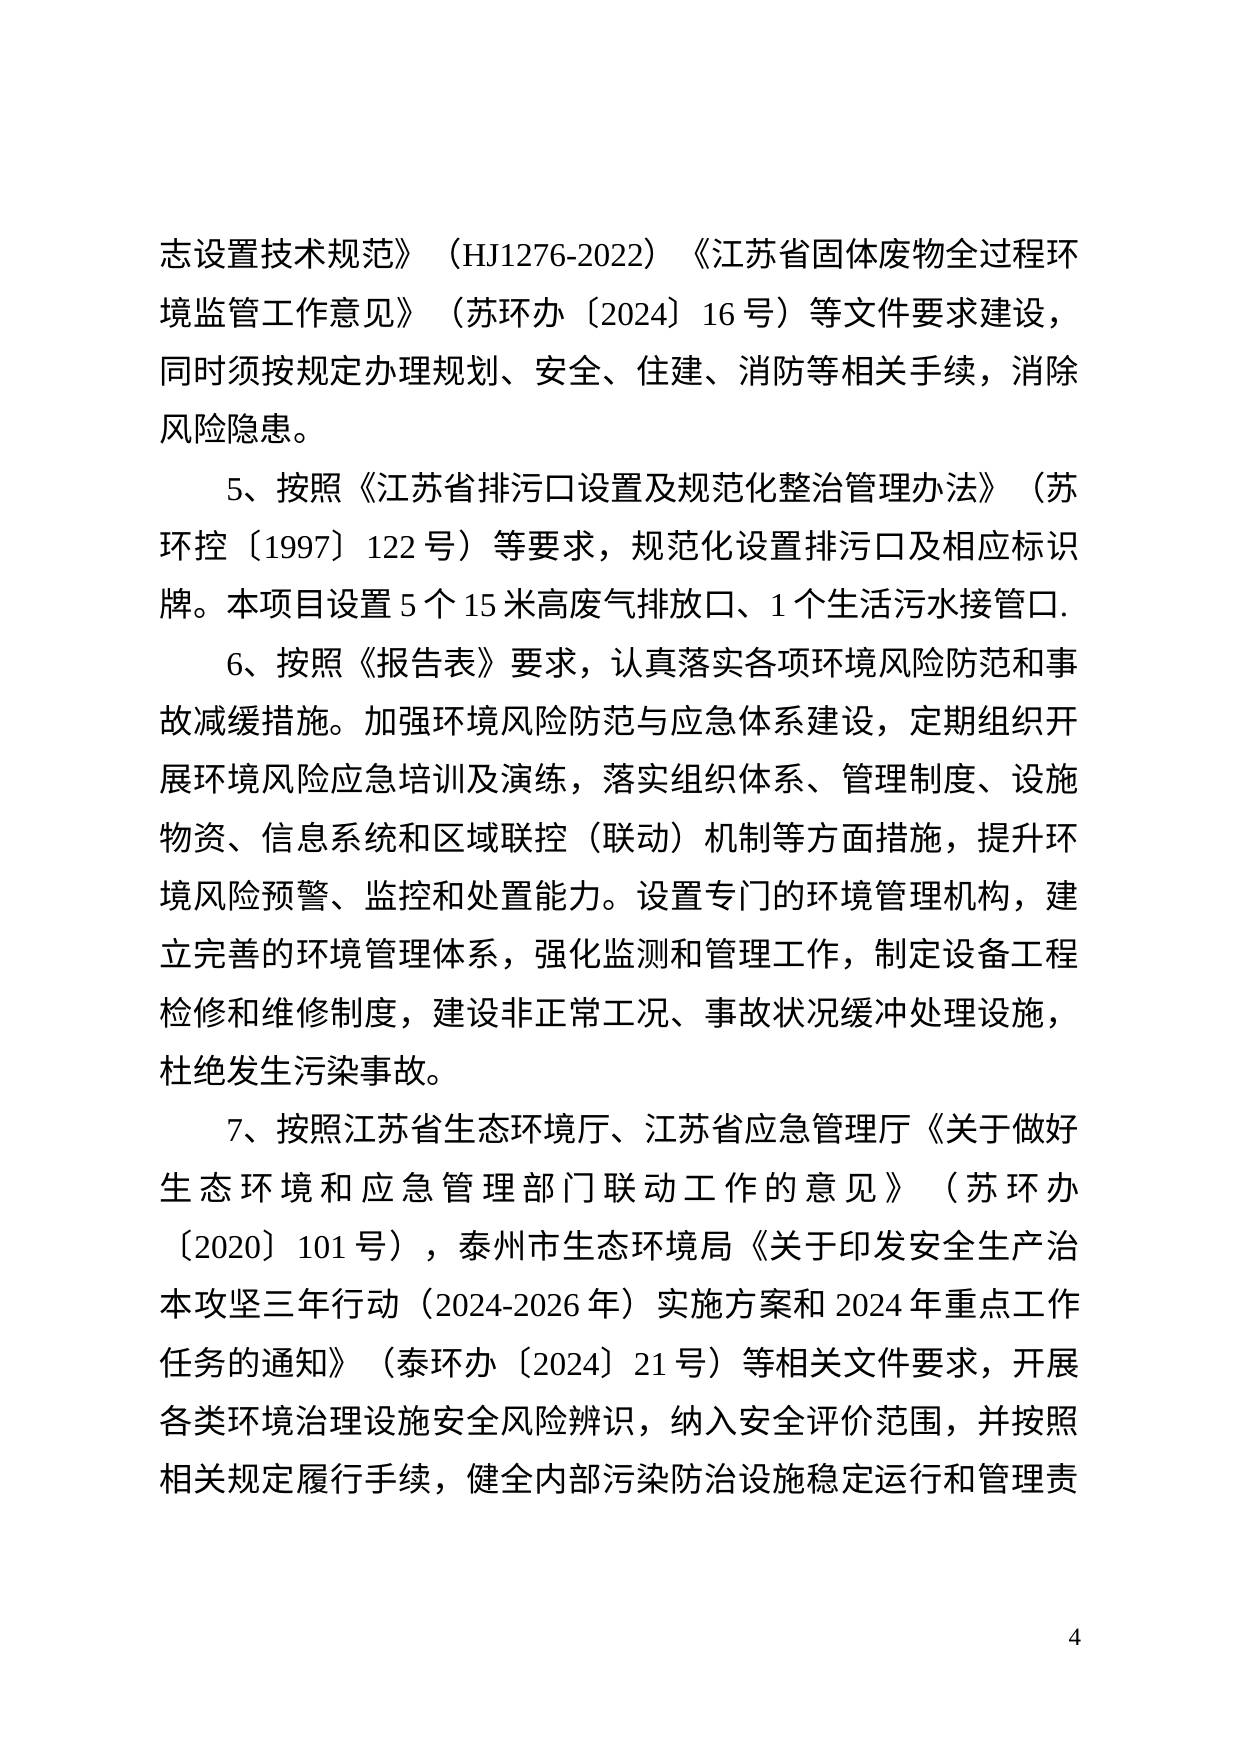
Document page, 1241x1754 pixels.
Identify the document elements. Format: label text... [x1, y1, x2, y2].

text 6、按照《报告表》要求，认真落实各项环境风险防范和事故减缓措施。加强环境风险防范与应急体系建设，定期组织开展环境风险应急培训及演练，落实组织体系、管理制度、设施物资、信息系统和区域联控（联动）机制等方面措施，提升环境风险预警、监控和处置能力。设置专门的环境管理机构，建立完善的环境管理体系，强化监测和管理工作，制定设备工程检修和维修制度，建设非正常工况、事故状况缓冲处理设施，杜绝发生污染事故。 [159, 628, 1081, 1095]
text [159, 1095, 1081, 1503]
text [159, 220, 1081, 453]
text 5、按照《江苏省排污口设置及规范化整治管理办法》（苏环控〔1997〕122号）等要求，规范化设置排污口及相应标识牌。本项目设置5个15米高废气排放口、1个生活污水接管口. [159, 453, 1081, 628]
